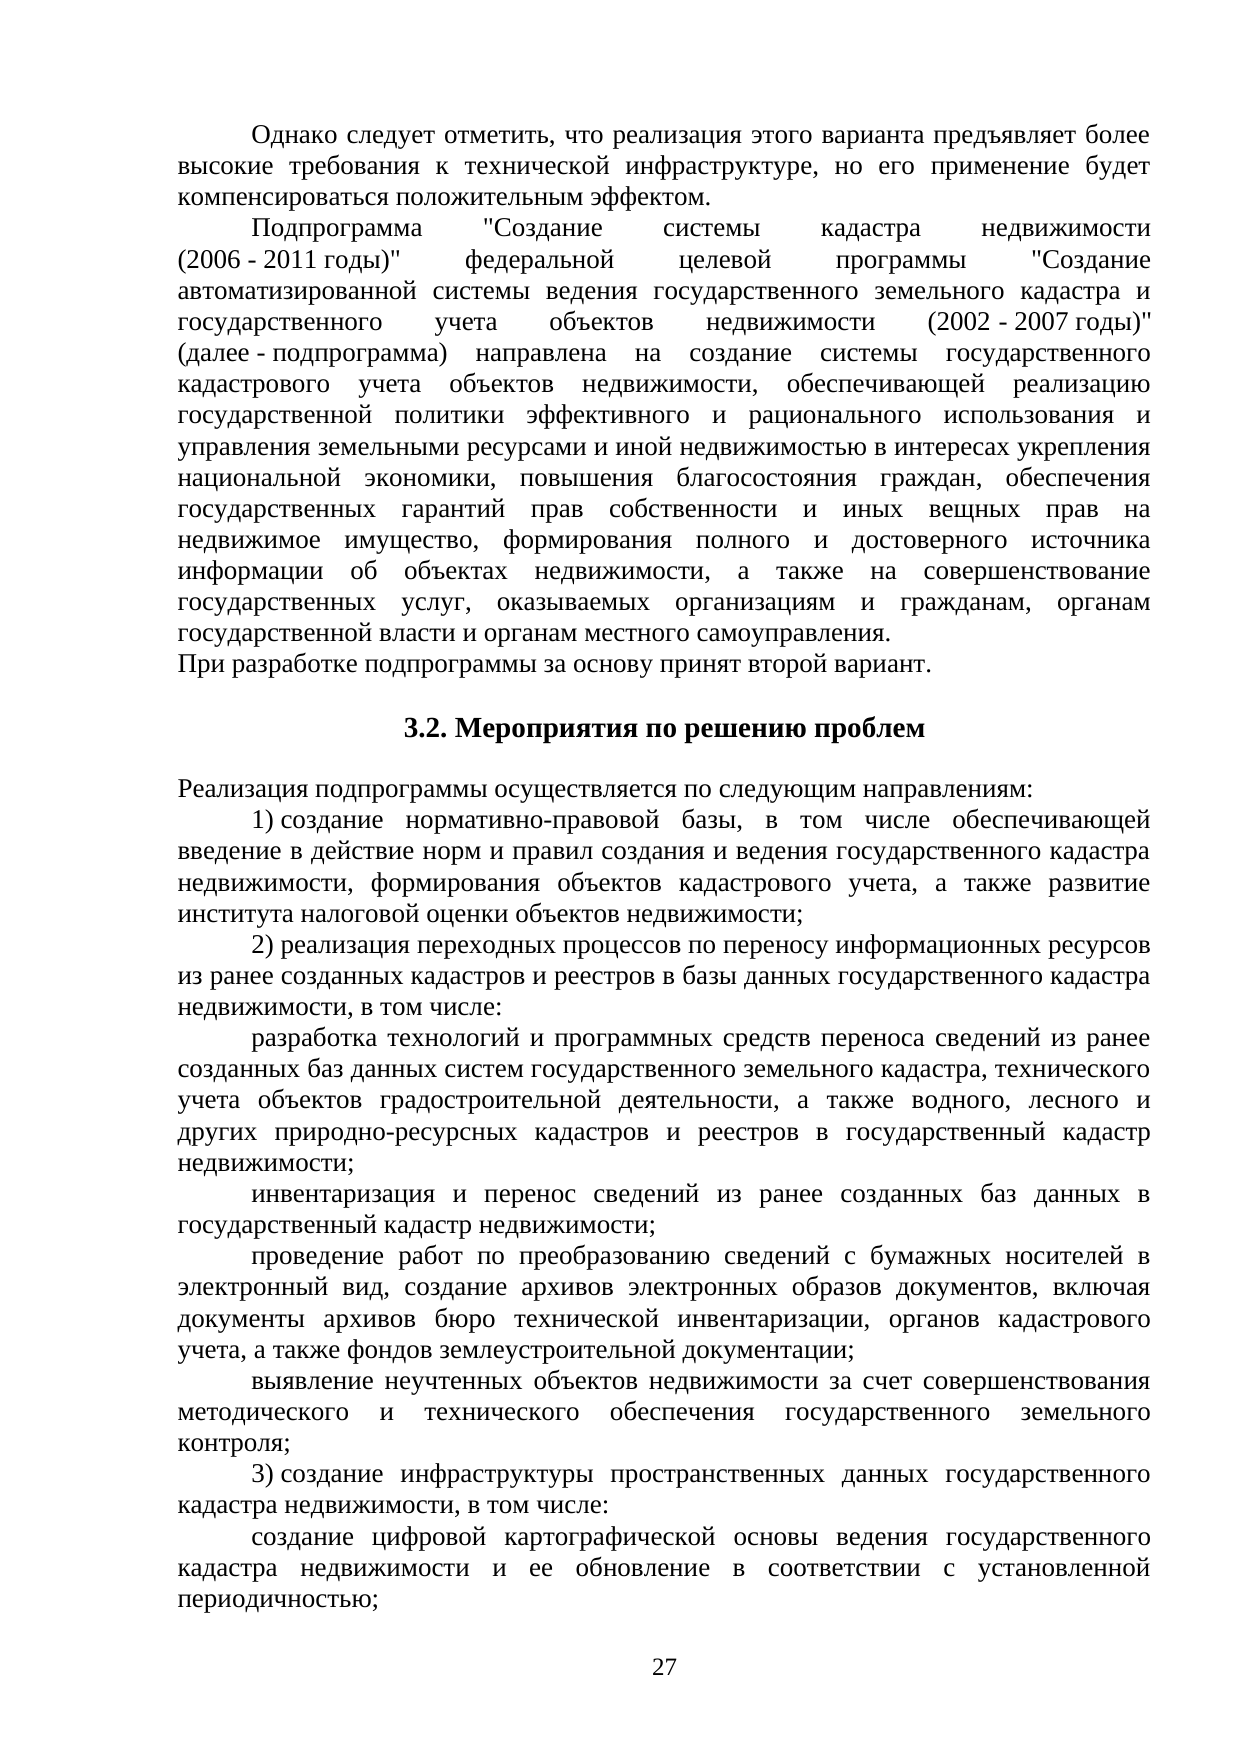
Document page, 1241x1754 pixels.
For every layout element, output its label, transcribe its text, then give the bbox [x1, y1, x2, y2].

text выявление неучтенных объектов недвижимости за счет совершенствования методического и технического обеспечения государственного земельного контроля; [177, 1364, 1152, 1457]
text проведение работ по преобразованию сведений с бумажных носителей в электронный вид, создание архивов электронных образов документов, включая документы архивов бюро технической инвентаризации, органов кадастрового учета, а также фондов землеустроительной документации; [177, 1239, 1152, 1364]
text инвентаризация и перенос сведений из ранее созданных баз данных в государственный кадастр недвижимости; [177, 1177, 1152, 1239]
text Реализация подпрограммы осуществляется по следующим направлениям: [177, 772, 1152, 803]
text 1) создание нормативно-правовой базы, в том числе обеспечивающей введение в действие норм и правил создания и ведения государственного кадастра недвижимости, формирования объектов кадастрового учета, а также развитие института налоговой оценки объектов недвижимости; [177, 803, 1152, 928]
text создание цифровой картографической основы ведения государственного кадастра недвижимости и ее обновление в соответствии с установленной периодичностью; [177, 1520, 1152, 1613]
text При разработке подпрограммы за основу принят второй вариант. [177, 648, 1152, 679]
text 3) создание инфраструктуры пространственных данных государственного кадастра недвижимости, в том числе: [177, 1457, 1152, 1520]
text 3.2. Мероприятия по решению проблем [177, 710, 1152, 743]
text Однако следует отметить, что реализация этого варианта предъявляет более высокие требования к технической инфраструктуре, но его применение будет компенсироваться положительным эффектом. [177, 118, 1152, 212]
text Подпрограмма "Создание системы кадастра недвижимости (2006 - 2011 годы)" федеральной целевой программы "Создание автоматизированной системы ведения государственного земельного кадастра и государственного учета объектов недвижимости (2002 - 2007 годы)" (далее - подпрограмма) направлена на создание системы государственного кадастрового учета объектов недвижимости, обеспечивающей реализацию государственной политики эффективного и рационального использования и управления земельными ресурсами и иной недвижимостью в интересах укрепления национальной экономики, повышения благосостояния граждан, обеспечения государственных гарантий прав собственности и иных вещных прав на недвижимое имущество, формирования полного и достоверного источника информации об объектах недвижимости, а также на совершенствование государственных услуг, оказываемых организациям и гражданам, органам государственной власти и органам местного самоуправления. [177, 212, 1152, 648]
text разработка технологий и программных средств переноса сведений из ранее созданных баз данных систем государственного земельного кадастра, технического учета объектов градостроительной деятельности, а также водного, лесного и других природно-ресурсных кадастров и реестров в государственный кадастр недвижимости; [177, 1021, 1152, 1177]
text 2) реализация переходных процессов по переносу информационных ресурсов из ранее созданных кадастров и реестров в базы данных государственного кадастра недвижимости, в том числе: [177, 928, 1152, 1021]
